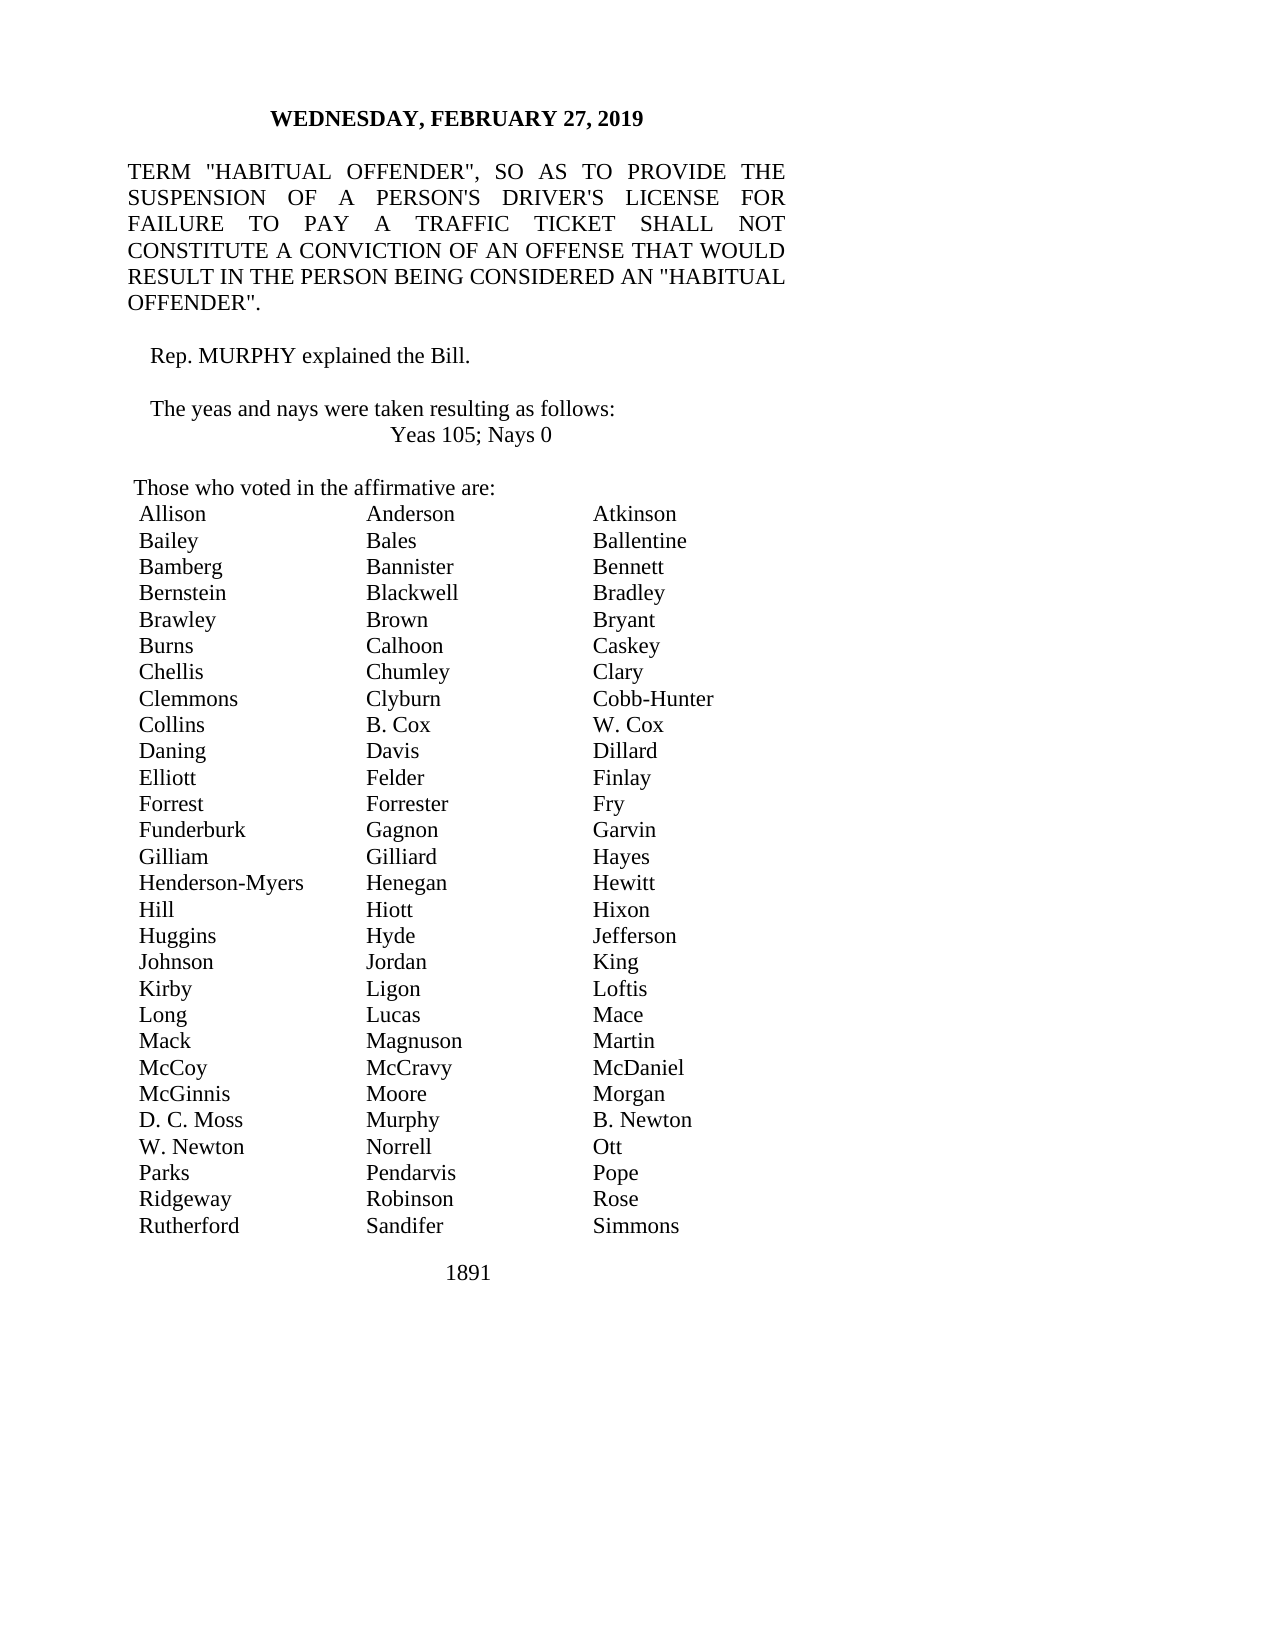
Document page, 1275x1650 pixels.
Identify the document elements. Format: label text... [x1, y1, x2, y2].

table_cell Bales [355, 527, 581, 553]
table_cell Lucas [355, 1001, 581, 1027]
table_cell Norrell [355, 1133, 581, 1159]
table_cell Bennett [581, 553, 808, 579]
table_cell McGinnis [128, 1080, 354, 1106]
table_cell Kirby [128, 975, 354, 1001]
table_cell Pope [581, 1159, 808, 1186]
table_cell Henegan [355, 869, 581, 896]
table_cell Bannister [355, 553, 581, 579]
table_cell Hiott [355, 896, 581, 922]
table_cell Murphy [355, 1106, 581, 1133]
table_cell McCravy [355, 1054, 581, 1080]
table_cell Finlay [581, 764, 808, 790]
table_cell Gagnon [355, 817, 581, 843]
table_cell McDaniel [581, 1054, 808, 1080]
table_cell Simmons [581, 1212, 808, 1238]
table_cell Jordan [355, 948, 581, 975]
table_cell Elliott [128, 764, 354, 790]
table_cell Chellis [128, 659, 354, 685]
table_header Allison [128, 500, 354, 527]
table_cell Hyde [355, 922, 581, 948]
table_cell Hill [128, 896, 354, 922]
table_cell Henderson-Myers [128, 869, 354, 896]
table_cell B. Cox [355, 711, 581, 737]
table_cell Long [128, 1001, 354, 1027]
table_header Anderson [355, 500, 581, 527]
text Those who voted in the affirmative are: [127, 474, 786, 500]
table_cell Moore [355, 1080, 581, 1106]
table_cell Caskey [581, 632, 808, 658]
table_cell Ballentine [581, 527, 808, 553]
table_cell Bryant [581, 606, 808, 632]
table_cell Clary [581, 659, 808, 685]
table_cell Felder [355, 764, 581, 790]
table_cell Hayes [581, 843, 808, 869]
table_cell Loftis [581, 975, 808, 1001]
table_cell King [581, 948, 808, 975]
text The yeas and nays were taken resulting as follows: [127, 395, 786, 421]
table_cell Bailey [128, 527, 354, 553]
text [127, 158, 786, 316]
table_cell Bamberg [128, 553, 354, 579]
table_cell Johnson [128, 948, 354, 975]
table_cell Huggins [128, 922, 354, 948]
table_cell McCoy [128, 1054, 354, 1080]
table_cell Clyburn [355, 685, 581, 711]
table_cell Morgan [581, 1080, 808, 1106]
table_cell D. C. Moss [128, 1106, 354, 1133]
table_cell Ott [581, 1133, 808, 1159]
table_cell Davis [355, 738, 581, 764]
table_cell Forrester [355, 790, 581, 817]
table_cell Pendarvis [355, 1159, 581, 1186]
table_cell Clemmons [128, 685, 354, 711]
table_cell Ligon [355, 975, 581, 1001]
table_cell Burns [128, 632, 354, 658]
table_cell Rose [581, 1186, 808, 1212]
table_cell Parks [128, 1159, 354, 1186]
table_cell Mace [581, 1001, 808, 1027]
table_cell Fry [581, 790, 808, 817]
table_cell W. Newton [128, 1133, 354, 1159]
text Rep. MURPHY explained the Bill. [127, 342, 786, 368]
table_cell Dillard [581, 738, 808, 764]
table_cell Sandifer [355, 1212, 581, 1238]
table_cell Bernstein [128, 579, 354, 606]
table_cell Jefferson [581, 922, 808, 948]
table_cell Forrest [128, 790, 354, 817]
table_cell Bradley [581, 579, 808, 606]
table_cell Gilliam [128, 843, 354, 869]
table_cell Calhoon [355, 632, 581, 658]
table_cell Ridgeway [128, 1186, 354, 1212]
table_cell Gilliard [355, 843, 581, 869]
table_cell Brawley [128, 606, 354, 632]
table_cell Funderburk [128, 817, 354, 843]
table_cell Brown [355, 606, 581, 632]
table_cell W. Cox [581, 711, 808, 737]
text Yeas 105; Nays 0 [127, 421, 786, 448]
table_cell Martin [581, 1028, 808, 1054]
table_cell Cobb-Hunter [581, 685, 808, 711]
table_cell Blackwell [355, 579, 581, 606]
table_cell Daning [128, 738, 354, 764]
table_cell Chumley [355, 659, 581, 685]
table_cell Hewitt [581, 869, 808, 896]
table_cell Magnuson [355, 1028, 581, 1054]
table_cell Hixon [581, 896, 808, 922]
table_cell Robinson [355, 1186, 581, 1212]
table_cell Collins [128, 711, 354, 737]
table_cell Rutherford [128, 1212, 354, 1238]
table_cell Garvin [581, 817, 808, 843]
table_cell Mack [128, 1028, 354, 1054]
table_header Atkinson [581, 500, 808, 527]
table_cell B. Newton [581, 1106, 808, 1133]
